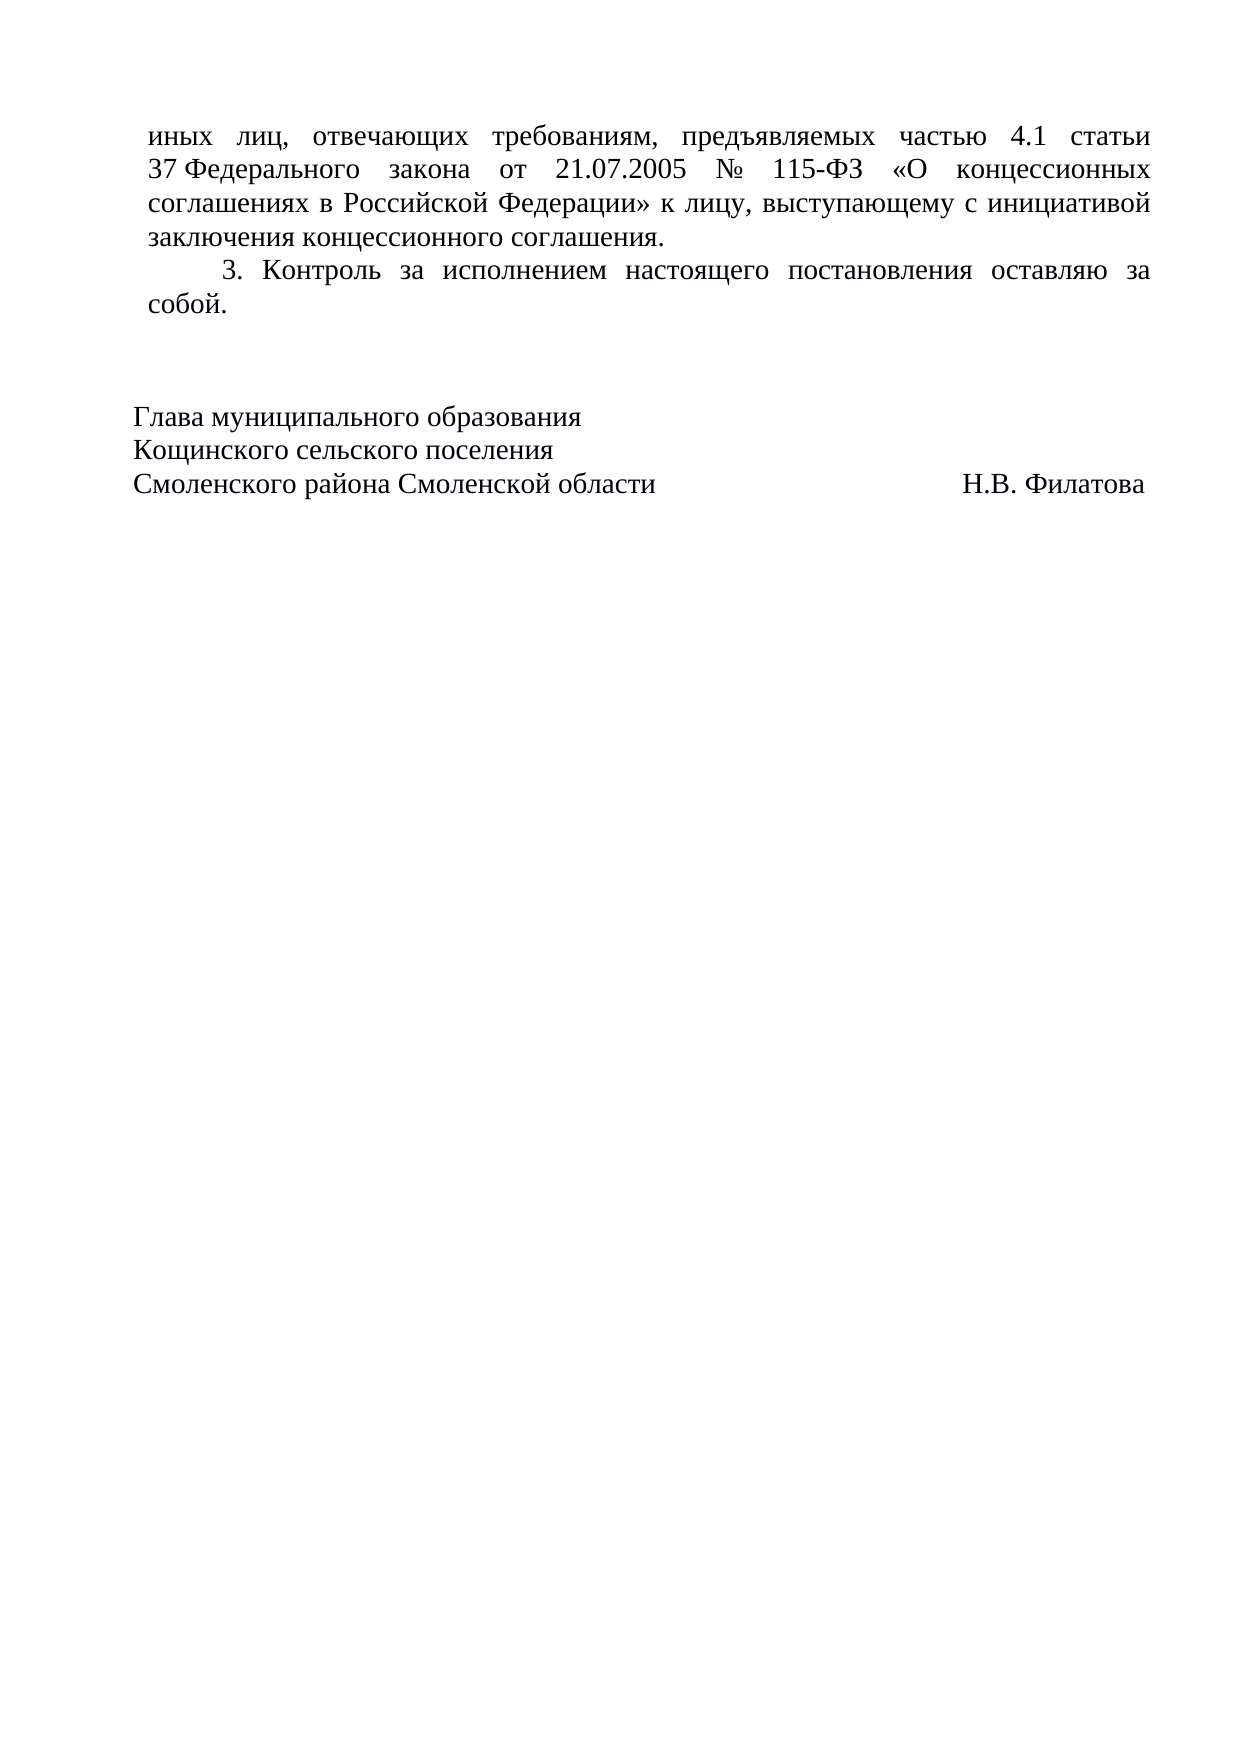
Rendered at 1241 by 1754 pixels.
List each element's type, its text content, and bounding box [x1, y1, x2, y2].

text Кощинского сельского поселения [133, 432, 1152, 466]
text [148, 118, 1152, 252]
text Глава муниципального образования [133, 399, 1152, 432]
text 3. Контроль за исполнением настоящего постановления оставляю за собой. [148, 252, 1152, 319]
text Смоленского района Смоленской области Н.В. Филатова [133, 466, 1152, 499]
